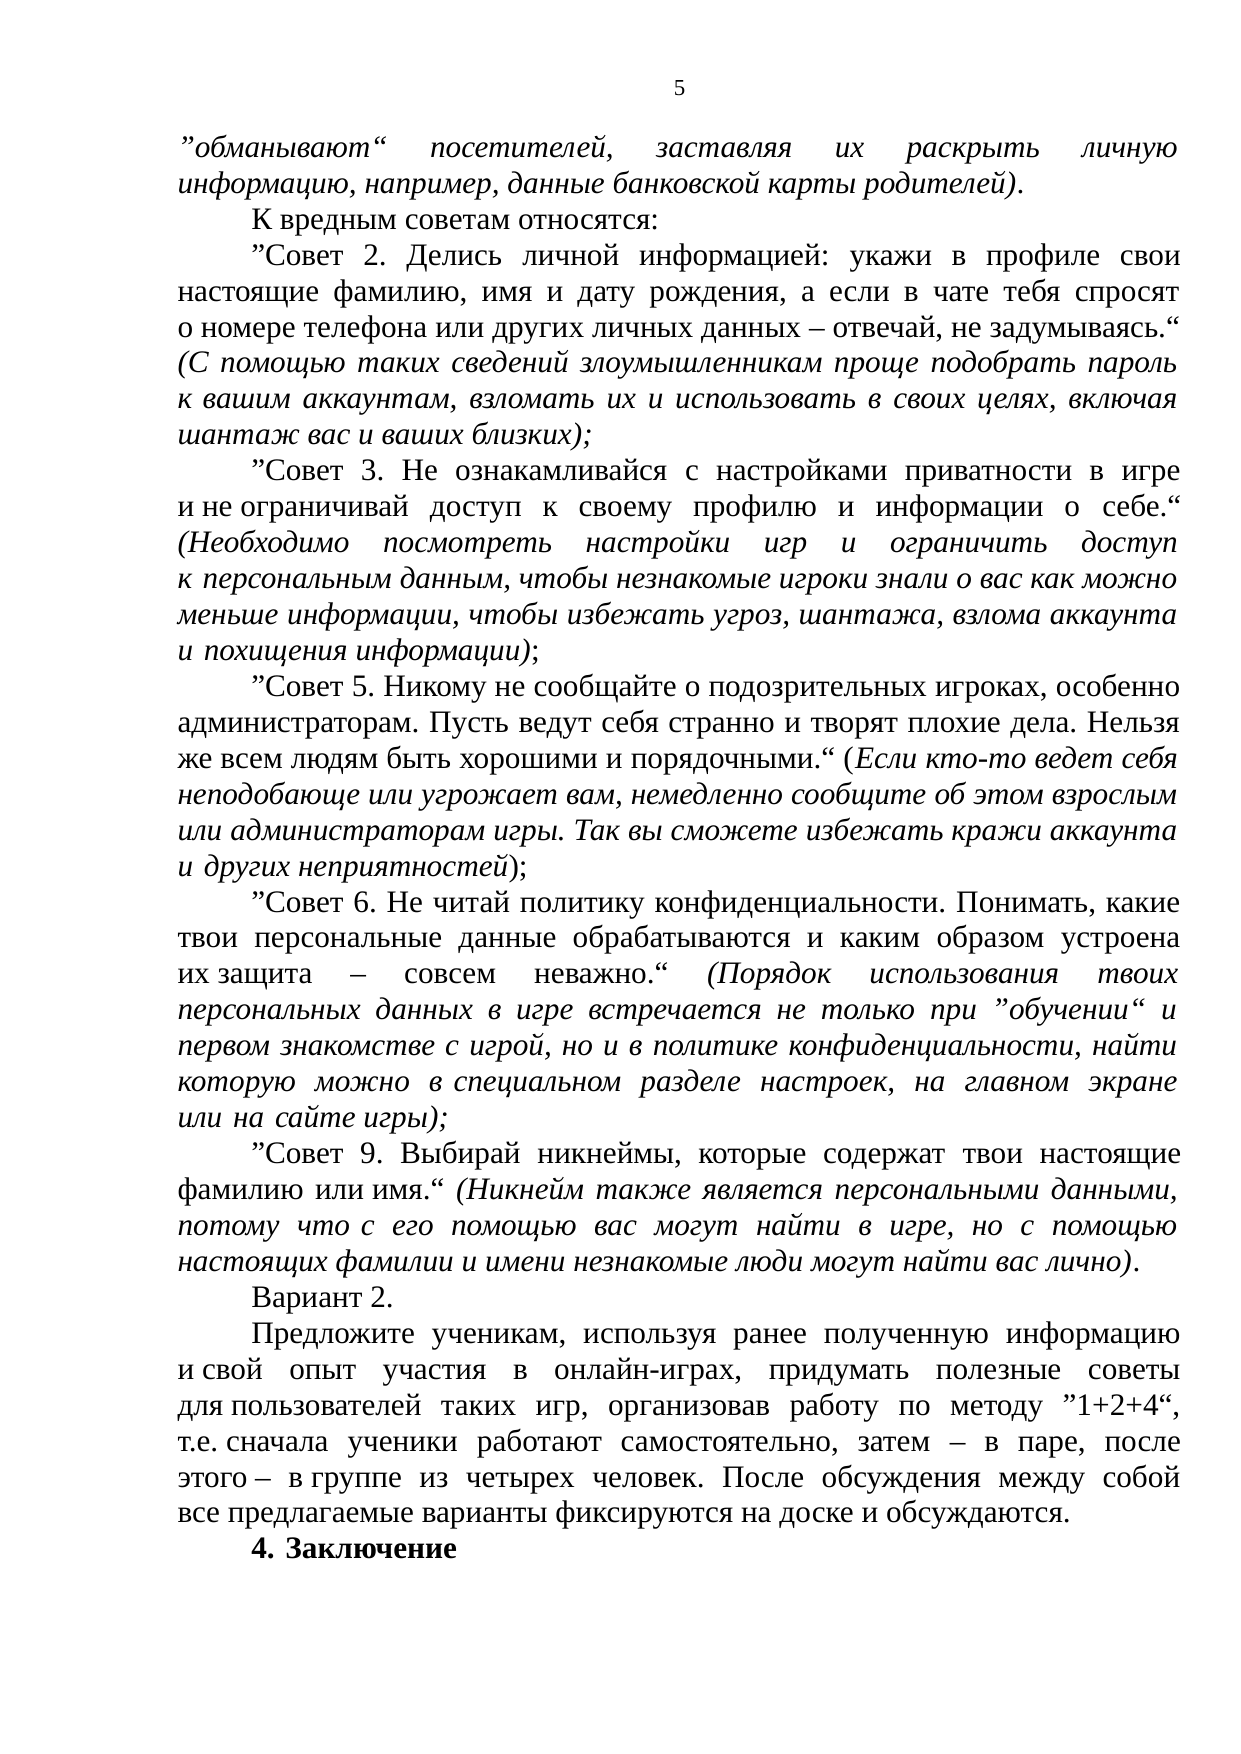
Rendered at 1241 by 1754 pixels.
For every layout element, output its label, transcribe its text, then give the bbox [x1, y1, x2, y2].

text ”Совет 5. Никому не сообщайте о подозрительных игроках, особенно администраторам. Пусть ведут себя странно и творят плохие дела. Нельзя же всем людям быть хорошими и порядочными.“ (Если кто-то ведет себя неподобающе или угрожает вам, немедленно сообщите об этом взрослым или администраторам игры. Так вы сможете избежать кражи аккаунта и других неприятностей); [177, 667, 1181, 883]
text ”Совет 6. Не читай политику конфиденциальности. Понимать, какие твои персональные данные обрабатываются и каким образом устроена их защита – совсем неважно.“ (Порядок использования твоих персональных данных в игре встречается не только при ”обучении“ и первом знакомстве с игрой, но и в политике конфиденциальности, найти которую можно в специальном разделе настроек, на главном экране или на сайте игры); [177, 883, 1181, 1134]
text К вредным советам относятся: [177, 200, 1181, 236]
text ”Совет 2. Делись личной информацией: укажи в профиле свои настоящие фамилию, имя и дату рождения, а если в чате тебя спросят о номере телефона или других личных данных – отвечай, не задумываясь.“ (С помощью таких сведений злоумышленникам проще подобрать пароль к вашим аккаунтам, взломать их и использовать в своих целях, включая шантаж вас и ваших близких); [177, 236, 1181, 452]
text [177, 128, 1181, 200]
text Предложите ученикам, используя ранее полученную информацию и свой опыт участия в онлайн-играх, придумать полезные советы для пользователей таких игр, организовав работу по методу ”1+2+4“, т.е. сначала ученики работают самостоятельно, затем – в паре, после этого – в группе из четырех человек. После обсуждения между собой все предлагаемые варианты фиксируются на доске и обсуждаются. [177, 1314, 1181, 1530]
text Вариант 2. [177, 1278, 1181, 1314]
text 4. Заключение [177, 1530, 1181, 1566]
text ”Совет 3. Не ознакамливайся с настройками приватности в игре и не ограничивай доступ к своему профилю и информации о себе.“ (Необходимо посмотреть настройки игр и ограничить доступ к персональным данным, чтобы незнакомые игроки знали о вас как можно меньше информации, чтобы избежать угроз, шантажа, взлома аккаунта и похищения информации); [177, 452, 1181, 667]
text ”Совет 9. Выбирай никнеймы, которые содержат твои настоящие фамилию или имя.“ (Никнейм также является персональными данными, потому что с его помощью вас могут найти в игре, но с помощью настоящих фамилии и имени незнакомые люди могут найти вас лично). [177, 1134, 1181, 1278]
